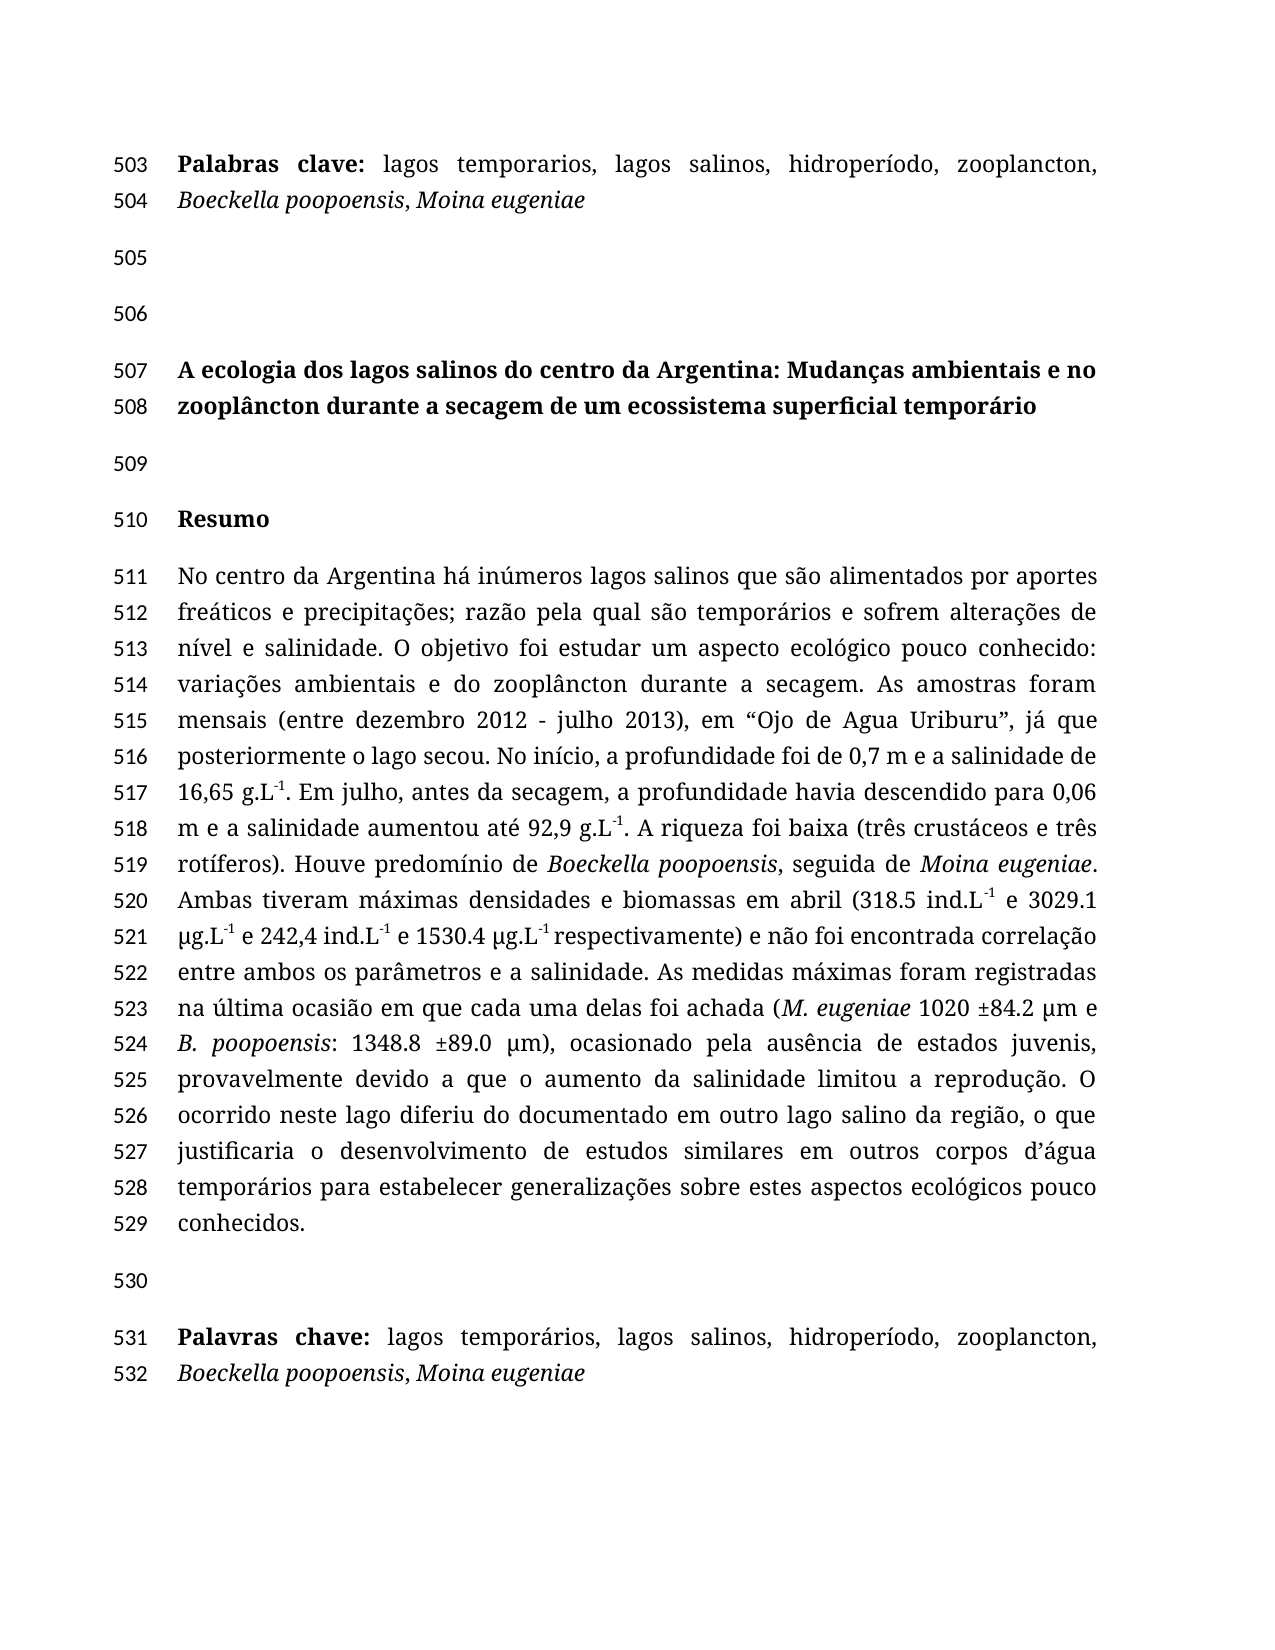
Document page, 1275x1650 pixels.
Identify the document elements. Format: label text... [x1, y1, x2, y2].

text No centro da Argentina há inúmeros lagos salinos que são alimentados por aportes freáticos e precipitações; razão pela qual são temporários e sofrem alterações de nível e salinidade. O objetivo foi estudar um aspecto ecológico pouco conhecido: variações ambientais e do zooplâncton durante a secagem. As amostras foram mensais (entre dezembro 2012 - julho 2013), em “Ojo de Agua Uriburu”, já que posteriormente o lago secou. No início, a profundidade foi de 0,7 m e a salinidade de 16,65 g.L-1. Em julho, antes da secagem, a profundidade havia descendido para 0,06 m e a salinidade aumentou até 92,9 g.L-1. A riqueza foi baixa (três crustáceos e três rotíferos). Houve predomínio de Boeckella poopoensis, seguida de Moina eugeniae. Ambas tiveram máximas densidades e biomassas em abril (318.5 ind.L-1 e 3029.1 µg.L-1 e 242,4 ind.L-1 e 1530.4 µg.L-1 respectivamente) e não foi encontrada correlação entre ambos os parâmetros e a salinidade. As medidas máximas foram registradas na última ocasião em que cada uma delas foi achada (M. eugeniae 1020 ±84.2 µm e B. poopoensis: 1348.8 ±89.0 µm), ocasionado pela ausência de estados juvenis, provavelmente devido a que o aumento da salinidade limitou a reprodução. O ocorrido neste lago diferiu do documentado em outro lago salino da região, o que justificaria o desenvolvimento de estudos similares em outros corpos d’água temporários para estabelecer generalizações sobre estes aspectos ecológicos pouco conhecidos. [177, 560, 1098, 1238]
text A ecologia dos lagos salinos do centro da Argentina: Mudanças ambientais e no zooplâncton durante a secagem de um ecossistema superficial temporário [177, 354, 1098, 421]
text Palavras chave: lagos temporários, lagos salinos, hidroperíodo, zooplancton, Boeckella poopoensis, Moina eugeniae [177, 1321, 1098, 1388]
text Resumo [177, 503, 1098, 535]
text Palabras clave: lagos temporarios, lagos salinos, hidroperíodo, zooplancton, Boeckella poopoensis, Moina eugeniae [177, 148, 1098, 215]
